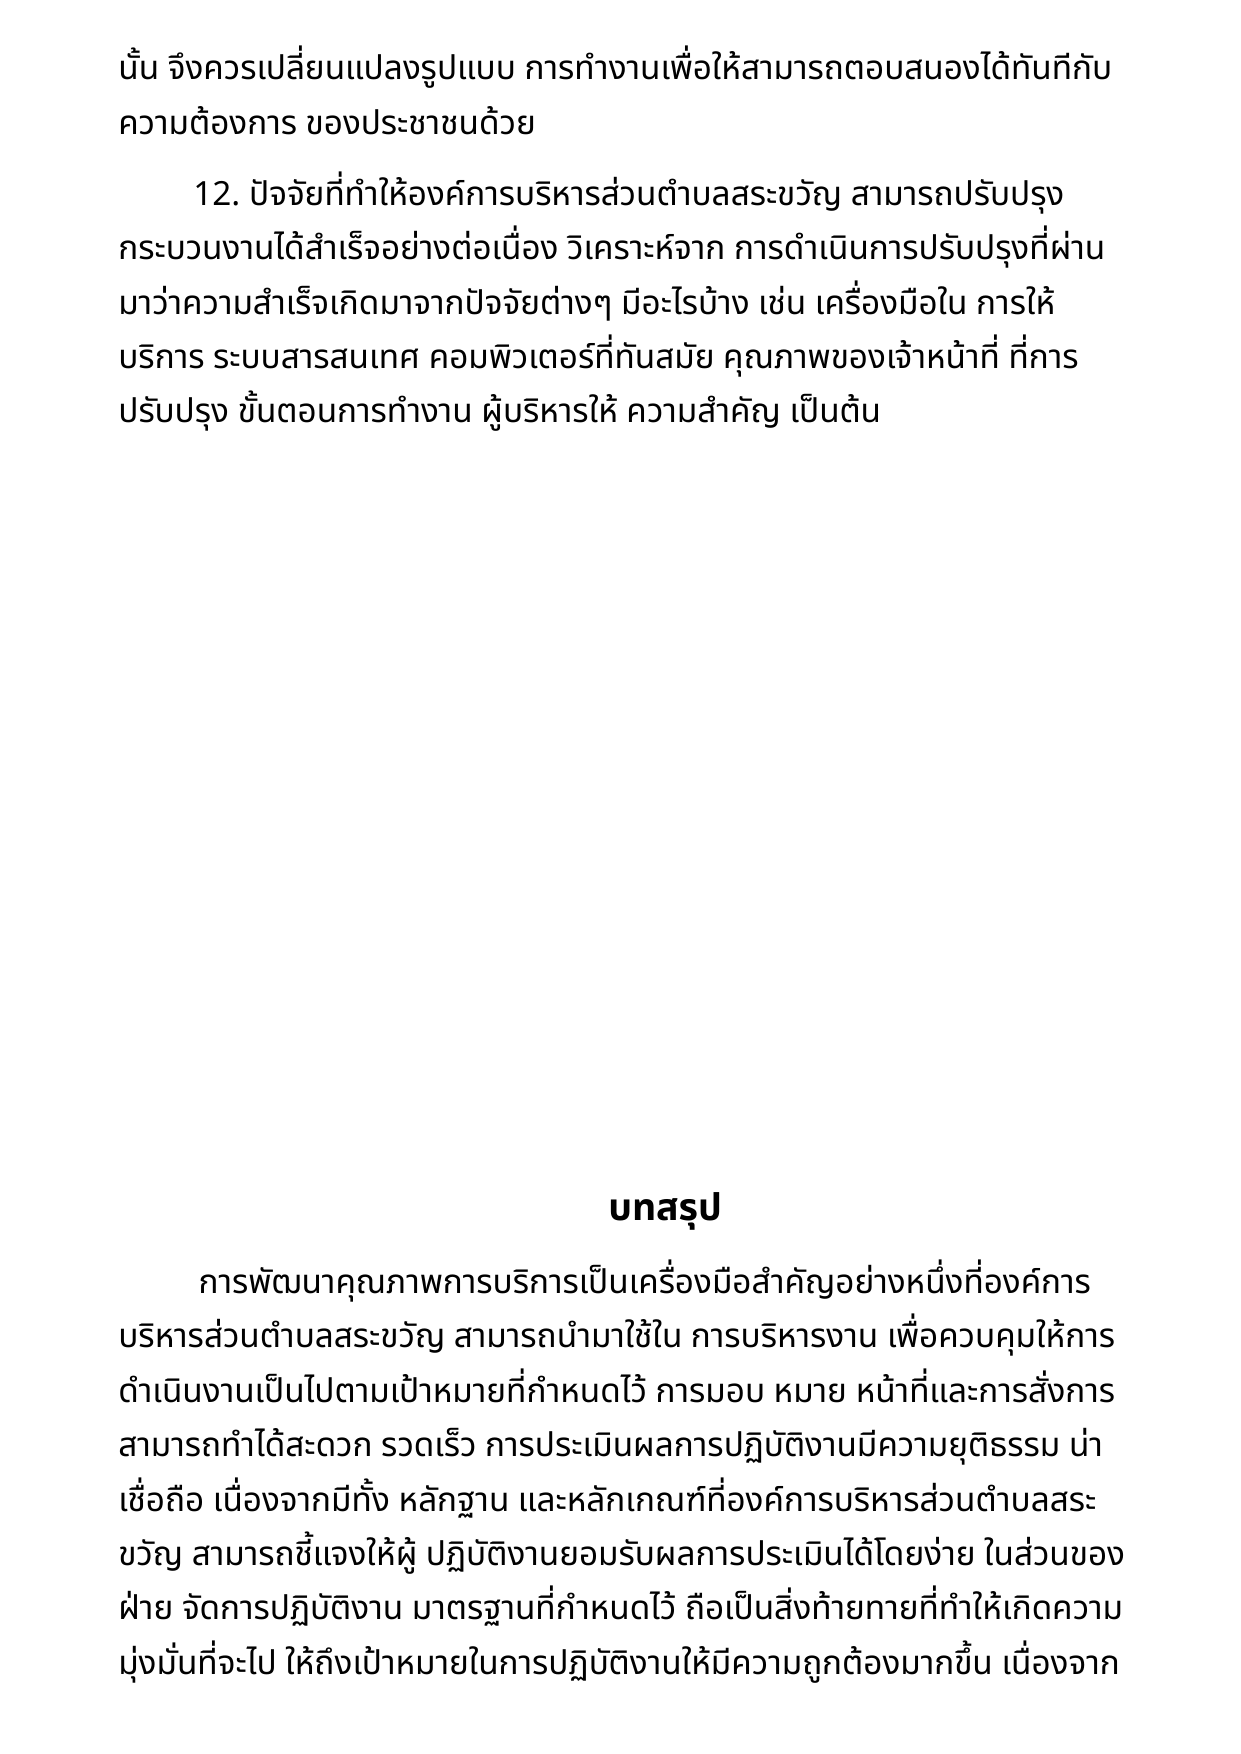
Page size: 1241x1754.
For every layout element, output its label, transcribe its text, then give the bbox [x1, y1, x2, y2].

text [118, 1258, 1137, 1689]
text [118, 44, 1137, 149]
text บทสรุป [118, 1180, 1137, 1237]
text 12. ปัจจัยที่ทำให้องค์การบริหารส่วนตำบลสระขวัญ สามารถปรับปรุงกระบวนงานได้สำเร็จอย่างต่อเนื่อง วิเคราะห์จาก การดำเนินการปรับปรุงที่ผ่านมาว่าความสำเร็จเกิดมาจากปัจจัยต่างๆ มีอะไรบ้าง เช่น เครื่องมือใน การให้บริการ ระบบสารสนเทศ คอมพิวเตอร์ที่ทันสมัย คุณภาพของเจ้าหน้าที่ ที่การปรับปรุง ขั้นตอนการทำงาน ผู้บริหารให้ ความสำคัญ เป็นต้น [118, 170, 1137, 438]
